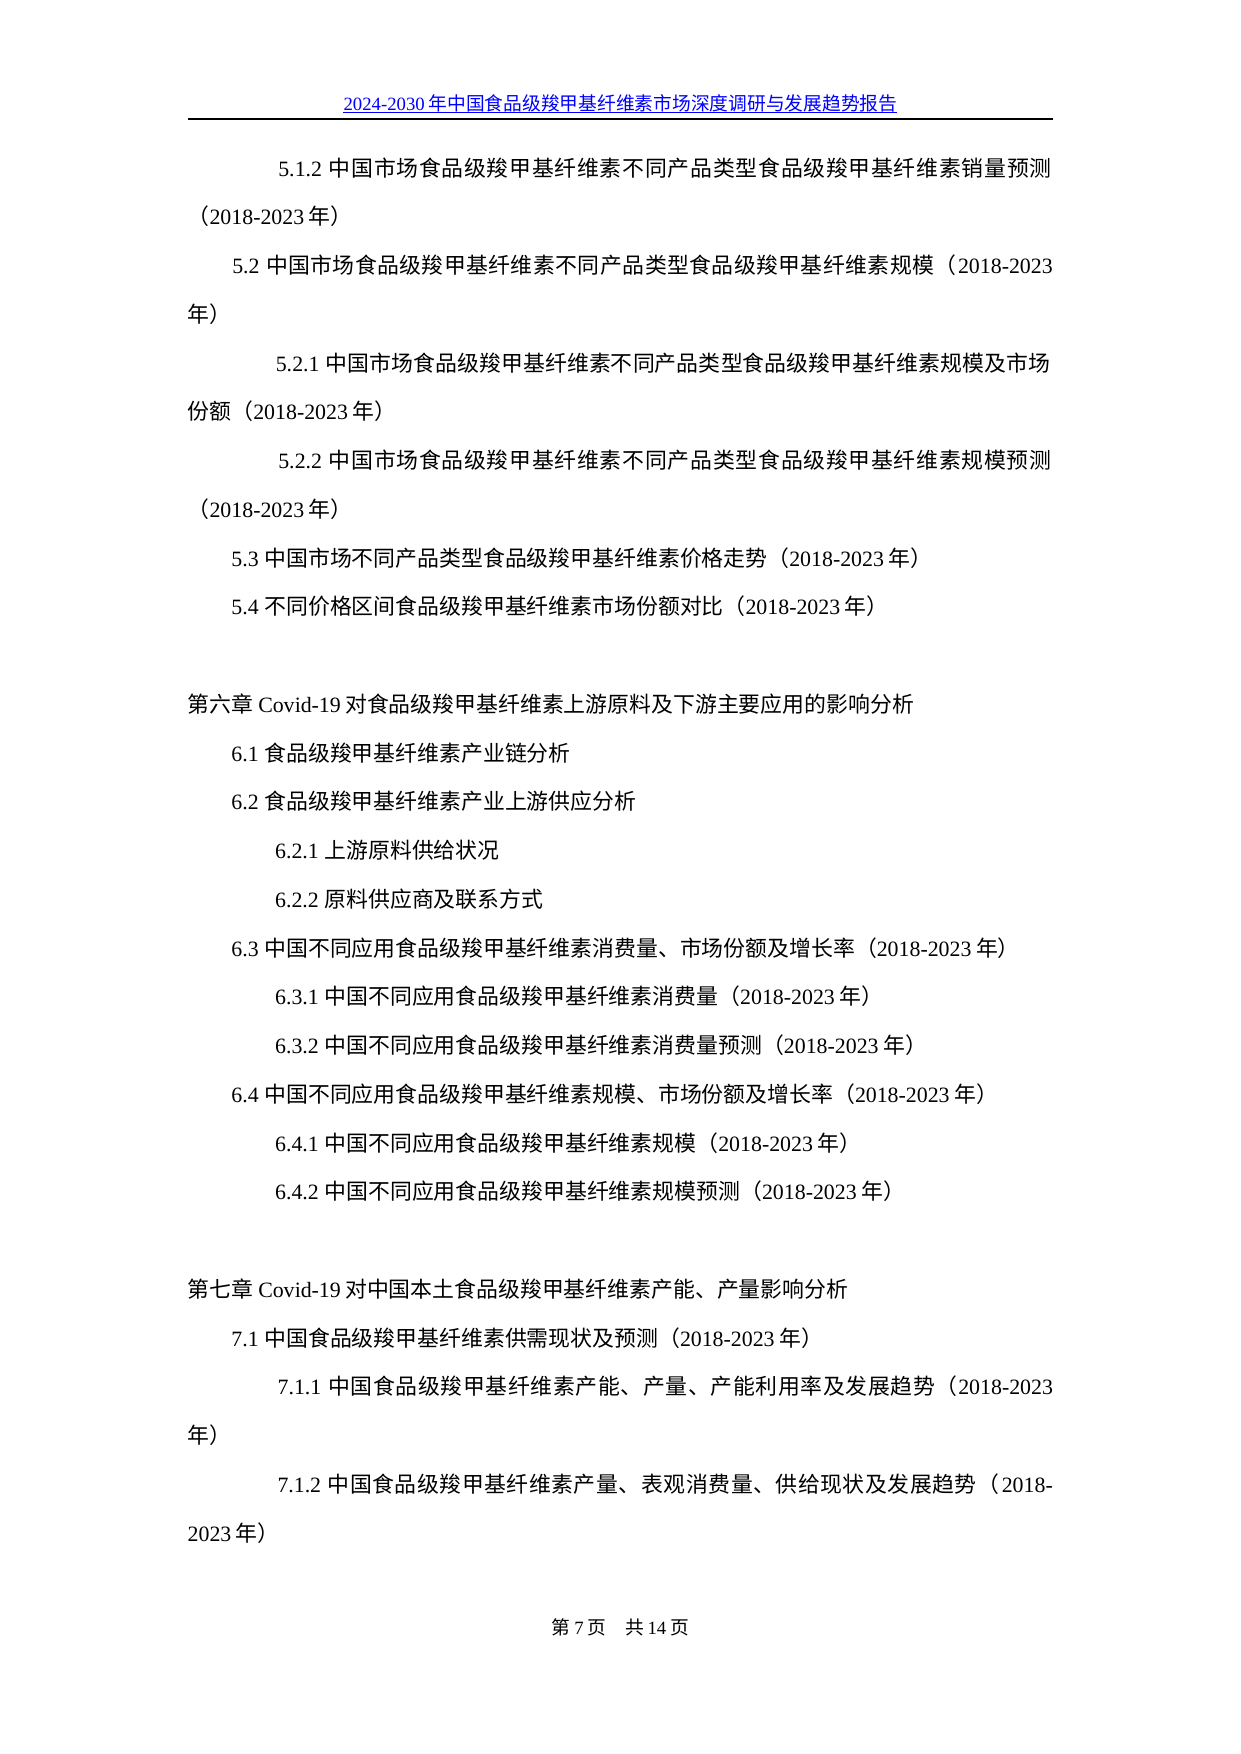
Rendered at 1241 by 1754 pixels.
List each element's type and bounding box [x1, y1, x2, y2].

text [187, 150, 1053, 1548]
